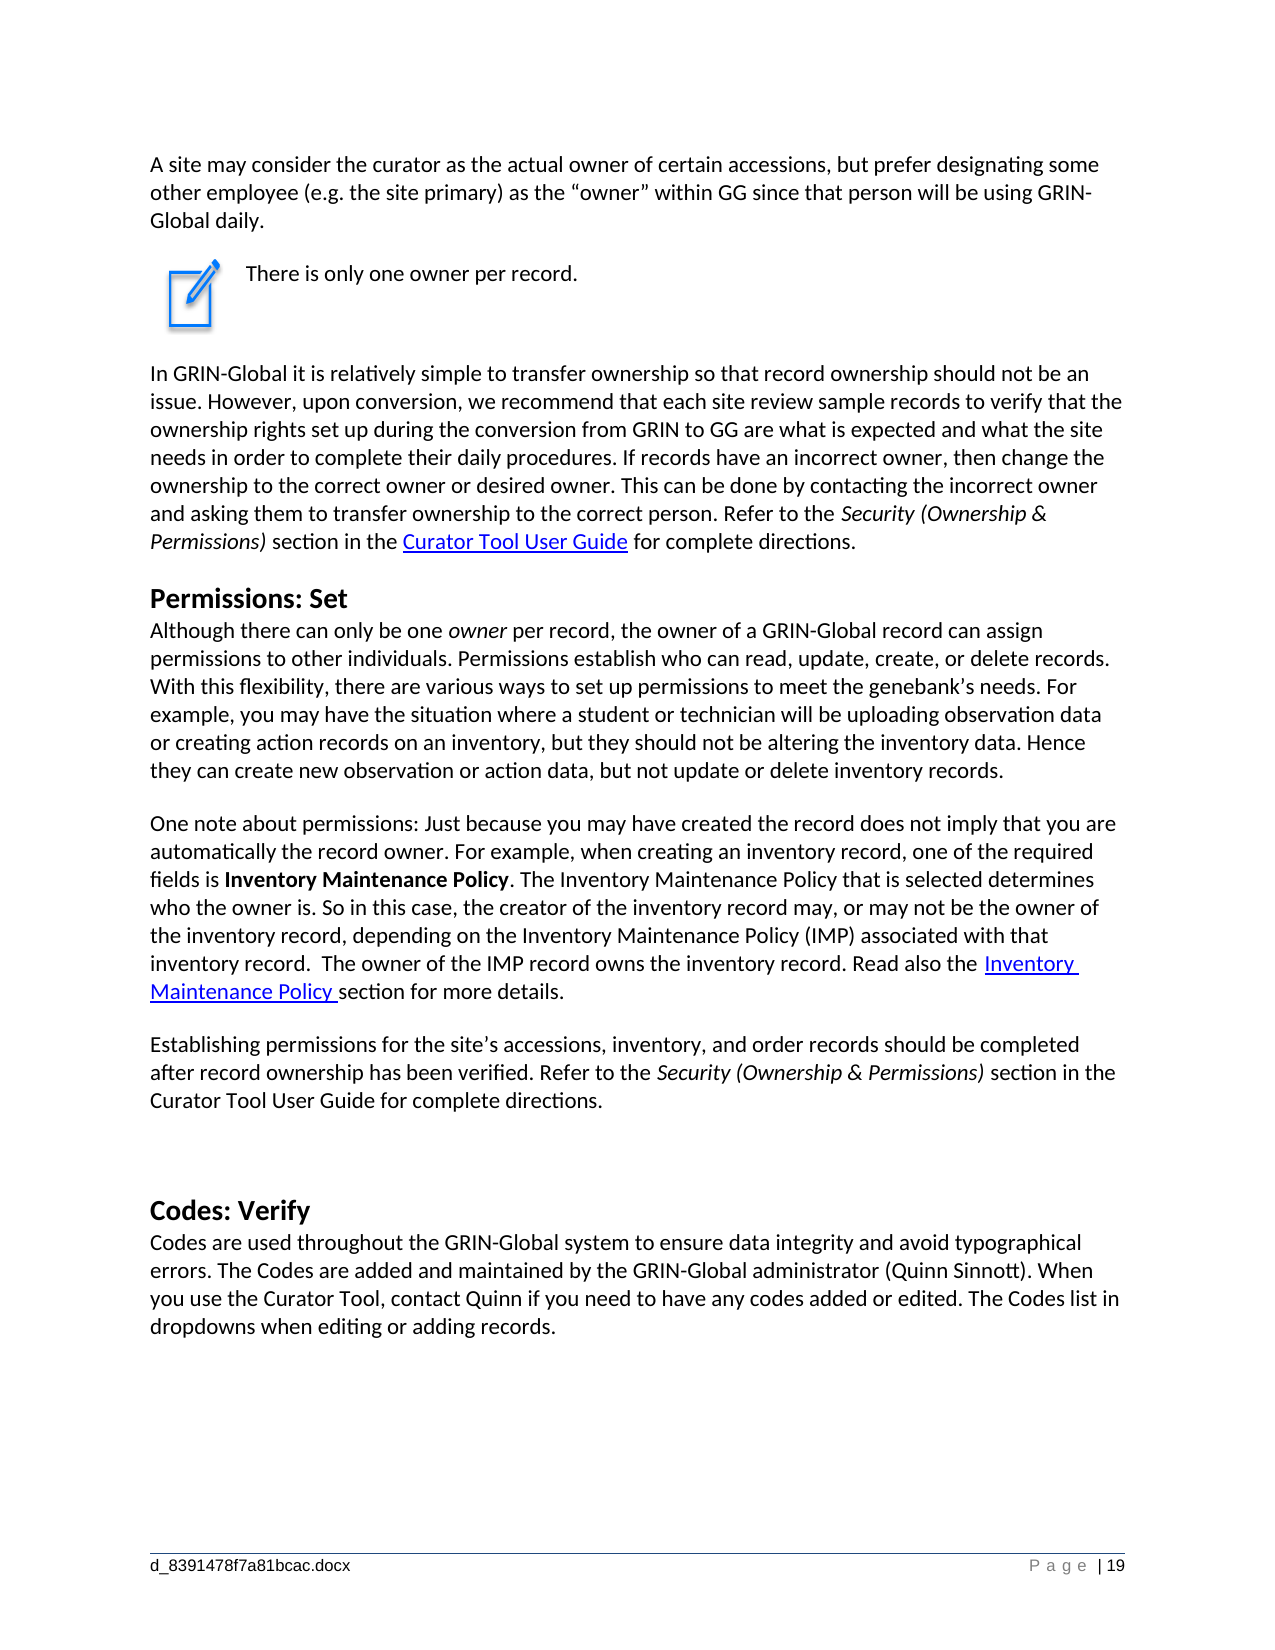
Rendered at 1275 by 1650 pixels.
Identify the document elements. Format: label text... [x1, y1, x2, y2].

subtitle Codes: Verify [150, 1192, 1125, 1228]
text Establishing permissions for the site’s accessions, inventory, and order records should be completed after record ownership has been verified. Refer to the Security (Ownership & Permissions) section in the Curator Tool User Guide for complete directions. [150, 1030, 1125, 1114]
picture [161, 259, 224, 335]
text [150, 150, 1125, 234]
table_header There is only one owner per record. [234, 259, 1155, 359]
text Codes are used throughout the GRIN-Global system to ensure data integrity and avoid typographical errors. The Codes are added and maintained by the GRIN-Global administrator (Quinn Sinnott). When you use the Curator Tool, contact Quinn if you need to have any codes added or edited. The Codes list in dropdowns when editing or adding records. [150, 1228, 1125, 1340]
subtitle Permissions: Set [150, 580, 1125, 616]
text Although there can only be one owner per record, the owner of a GRIN-Global record can assign permissions to other individuals. Permissions establish who can read, update, create, or delete records. With this flexibility, there are various ways to set up permissions to meet the genebank’s needs. For example, you may have the situation where a student or technician will be uploading observation data or creating action records on an inventory, but they should not be altering the inventory data. Hence they can create new observation or action data, but not update or delete inventory records. [150, 616, 1125, 784]
text In GRIN-Global it is relatively simple to transfer ownership so that record ownership should not be an issue. However, upon conversion, we recommend that each site review sample records to verify that the ownership rights set up during the conversion from GRIN to GG are what is expected and what the site needs in order to complete their daily procedures. If records have an incorrect owner, then change the ownership to the correct owner or desired owner. This can be done by contacting the incorrect owner and asking them to transfer ownership to the correct person. Refer to the Security (Ownership & Permissions) section in the Curator Tool User Guide for complete directions. [150, 359, 1125, 555]
text One note about permissions: Just because you may have created the record does not imply that you are automatically the record owner. For example, when creating an inventory record, one of the required fields is Inventory Maintenance Policy. The Inventory Maintenance Policy that is selected determines who the owner is. So in this case, the creator of the inventory record may, or may not be the owner of the inventory record, depending on the Inventory Maintenance Policy (IMP) associated with that inventory record. The owner of the IMP record owns the inventory record. Read also the Inventory Maintenance Policy section for more details. [150, 809, 1125, 1005]
table_header [150, 259, 234, 359]
